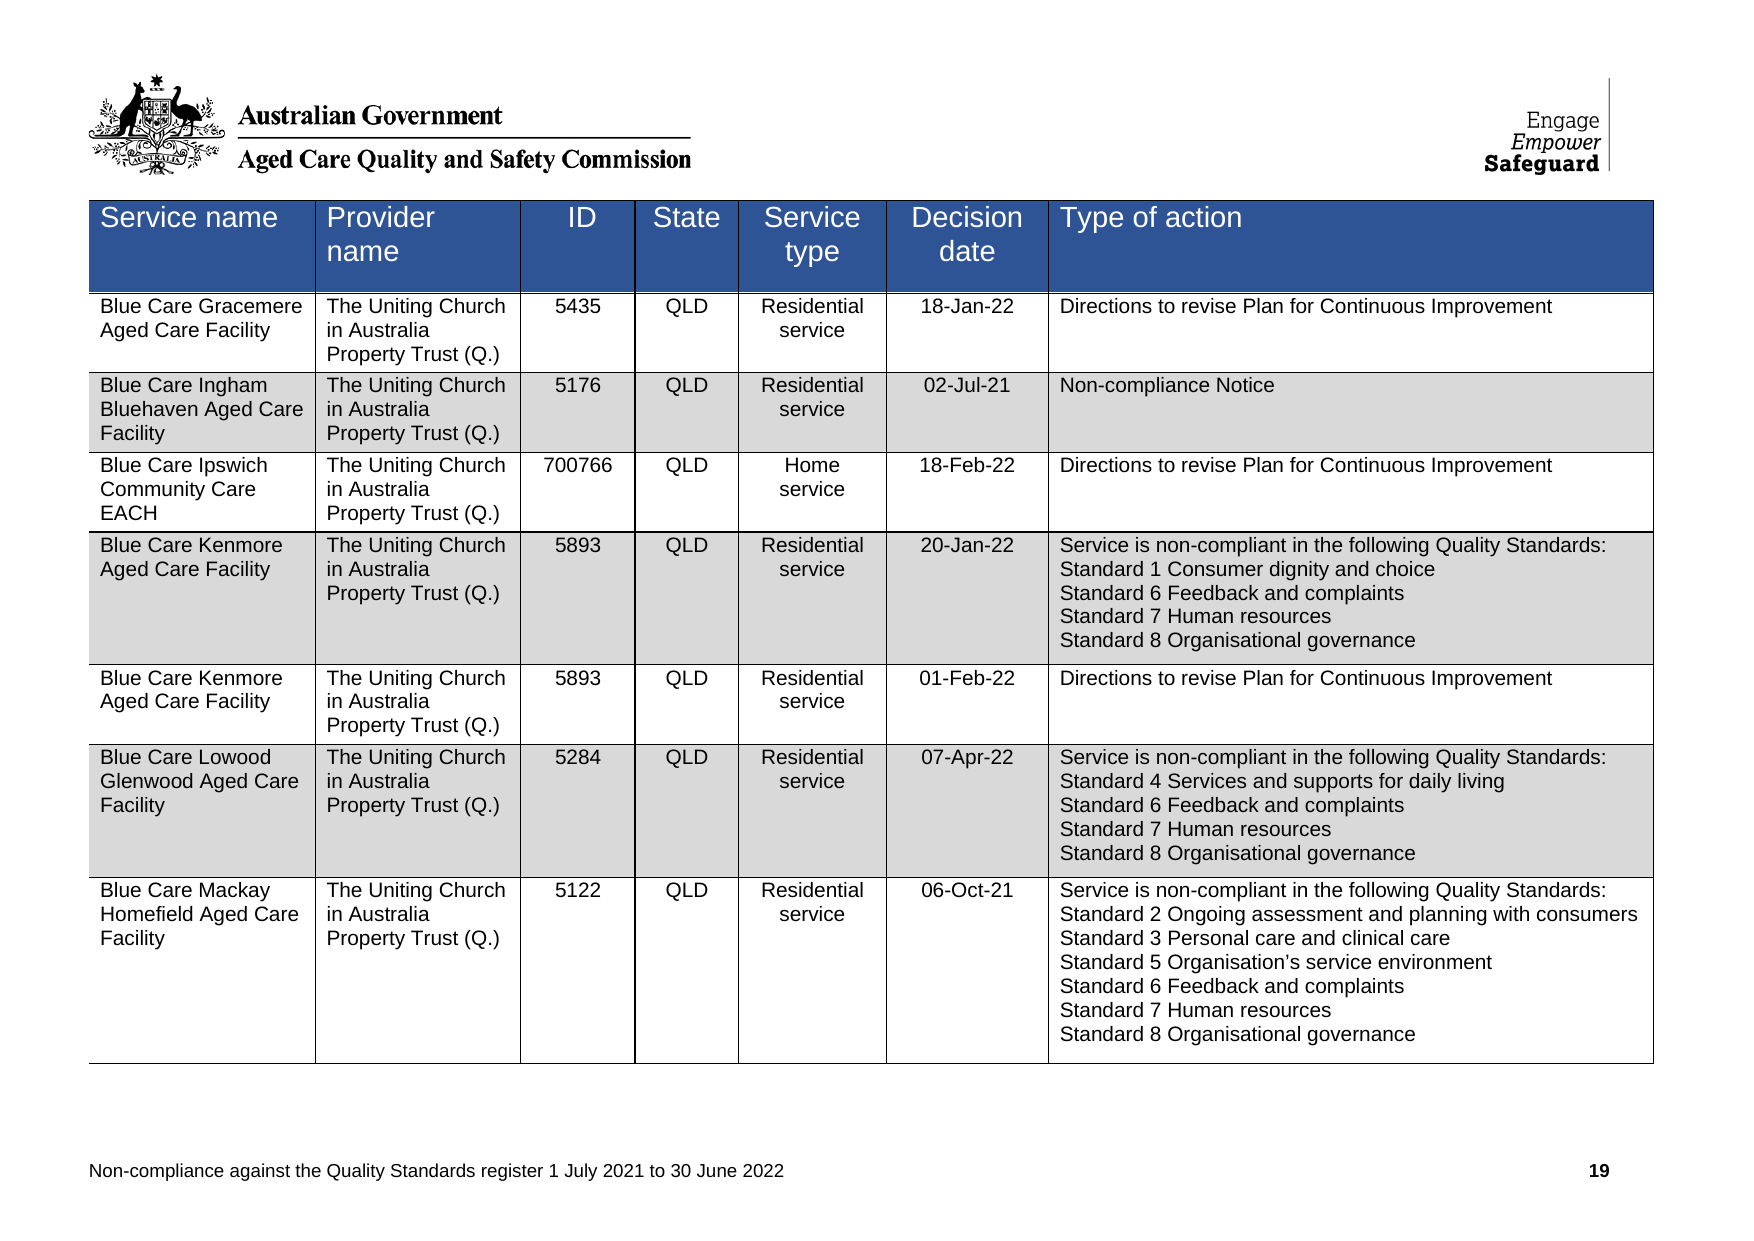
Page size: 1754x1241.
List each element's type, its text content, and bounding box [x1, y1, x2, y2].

table_cell The Uniting Church in Australia Property Trust (Q.) [316, 665, 520, 744]
table_cell The Uniting Church in Australia Property Trust (Q.) [316, 878, 520, 1063]
table_cell 5893 [521, 665, 634, 744]
table_cell Directions to revise Plan for Continuous Improvement [1049, 294, 1653, 372]
table_cell The Uniting Church in Australia Property Trust (Q.) [316, 453, 520, 531]
table_cell Blue Care Ipswich Community Care EACH [89, 453, 315, 531]
table_cell 20-Jan-22 [887, 533, 1048, 664]
table_cell QLD [636, 878, 738, 1063]
table_cell Directions to revise Plan for Continuous Improvement [1049, 665, 1653, 744]
table_cell Blue Care Kenmore Aged Care Facility [89, 665, 315, 744]
picture [1485, 78, 1610, 175]
table_header Service type [739, 201, 886, 292]
table_cell The Uniting Church in Australia Property Trust (Q.) [316, 533, 520, 664]
table_cell Residential service [739, 294, 886, 372]
table_header Decision date [887, 201, 1048, 292]
table_cell Non-compliance Notice [1049, 373, 1653, 452]
table_cell QLD [636, 453, 738, 531]
table_cell 5122 [521, 878, 634, 1063]
table_cell QLD [636, 294, 738, 372]
table_header ID [521, 201, 634, 292]
picture [88, 73, 691, 175]
table_cell The Uniting Church in Australia Property Trust (Q.) [316, 373, 520, 452]
table_cell 02-Jul-21 [887, 373, 1048, 452]
table_cell Blue Care Lowood Glenwood Aged Care Facility [89, 745, 315, 877]
table_cell Residential service [739, 665, 886, 744]
table_cell Residential service [739, 745, 886, 877]
table_cell Home service [739, 453, 886, 531]
table_cell 5176 [521, 373, 634, 452]
table_cell 06-Oct-21 [887, 878, 1048, 1063]
table_cell 07-Apr-22 [887, 745, 1048, 877]
table_cell QLD [636, 533, 738, 664]
table_cell 18-Jan-22 [887, 294, 1048, 372]
table_header Provider name [316, 201, 520, 292]
table_cell 700766 [521, 453, 634, 531]
table_cell Blue Care Ingham Bluehaven Aged Care Facility [89, 373, 315, 452]
table_cell Blue Care Mackay Homefield Aged Care Facility [89, 878, 315, 1063]
table_cell The Uniting Church in Australia Property Trust (Q.) [316, 745, 520, 877]
table_cell QLD [636, 665, 738, 744]
table_cell QLD [636, 373, 738, 452]
table_cell Residential service [739, 373, 886, 452]
table_cell QLD [636, 745, 738, 877]
table_header Type of action [1049, 201, 1653, 292]
table_cell Residential service [739, 533, 886, 664]
table_cell Blue Care Gracemere Aged Care Facility [89, 294, 315, 372]
table_header State [636, 201, 738, 292]
table_cell The Uniting Church in Australia Property Trust (Q.) [316, 294, 520, 372]
table_cell Blue Care Kenmore Aged Care Facility [89, 533, 315, 664]
table_cell 5435 [521, 294, 634, 372]
table_cell Service is non-compliant in the following Quality Standards: Standard 1 Consumer dignity and choice Standard 6 Feedback and complaints Standard 7 Human resources Standard 8 Organisational governance [1049, 533, 1653, 664]
table_cell 01-Feb-22 [887, 665, 1048, 744]
table_cell Residential service [739, 878, 886, 1063]
table_cell Service is non-compliant in the following Quality Standards: Standard 2 Ongoing assessment and planning with consumers Standard 3 Personal care and clinical care Standard 5 Organisation’s service environment Standard 6 Feedback and complaints Standard 7 Human resources Standard 8 Organisational governance [1049, 878, 1653, 1063]
table_cell Directions to revise Plan for Continuous Improvement [1049, 453, 1653, 531]
table_header Service name [89, 201, 315, 292]
table_cell 18-Feb-22 [887, 453, 1048, 531]
table_cell 5284 [521, 745, 634, 877]
table_cell 5893 [521, 533, 634, 664]
table_cell Service is non-compliant in the following Quality Standards: Standard 4 Services and supports for daily living Standard 6 Feedback and complaints Standard 7 Human resources Standard 8 Organisational governance [1049, 745, 1653, 877]
